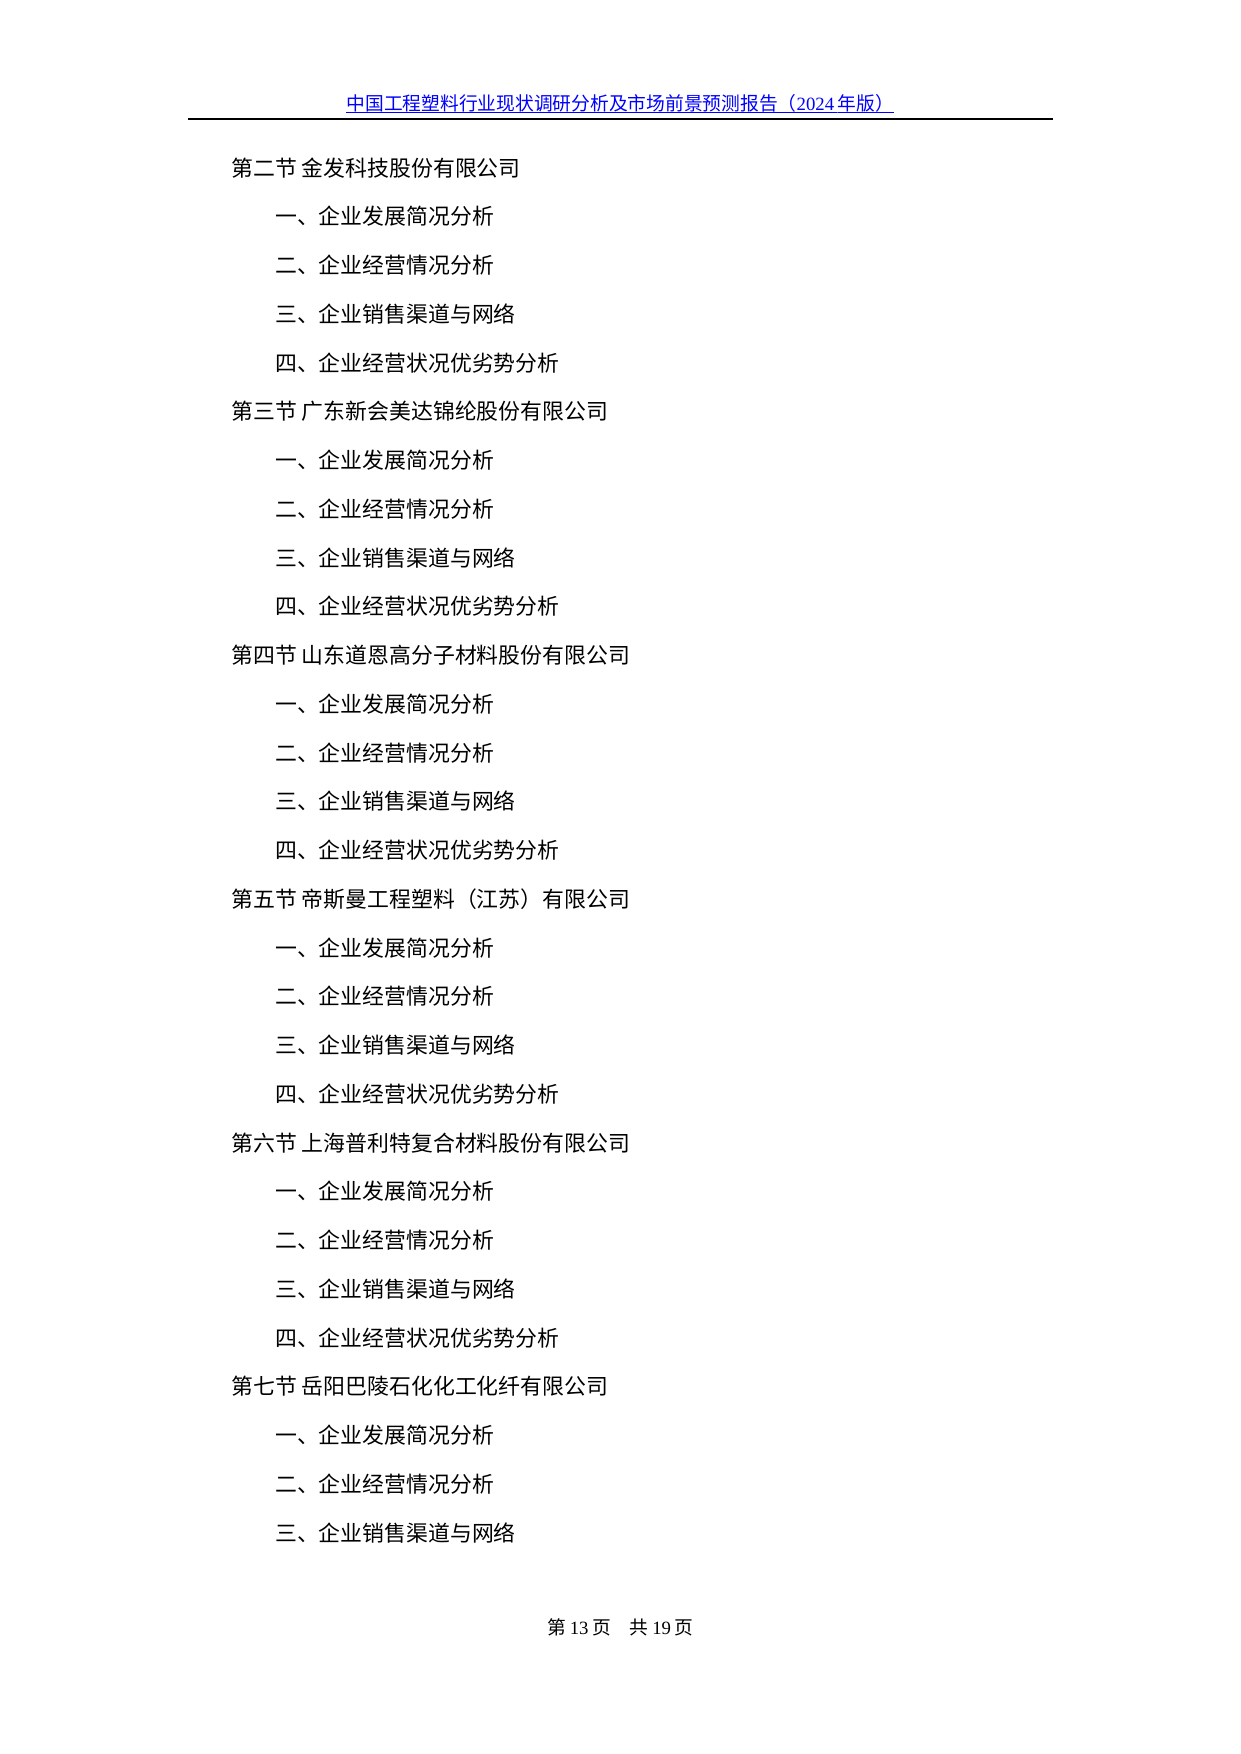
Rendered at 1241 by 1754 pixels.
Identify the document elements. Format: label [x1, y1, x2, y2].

text [187, 150, 1053, 1548]
